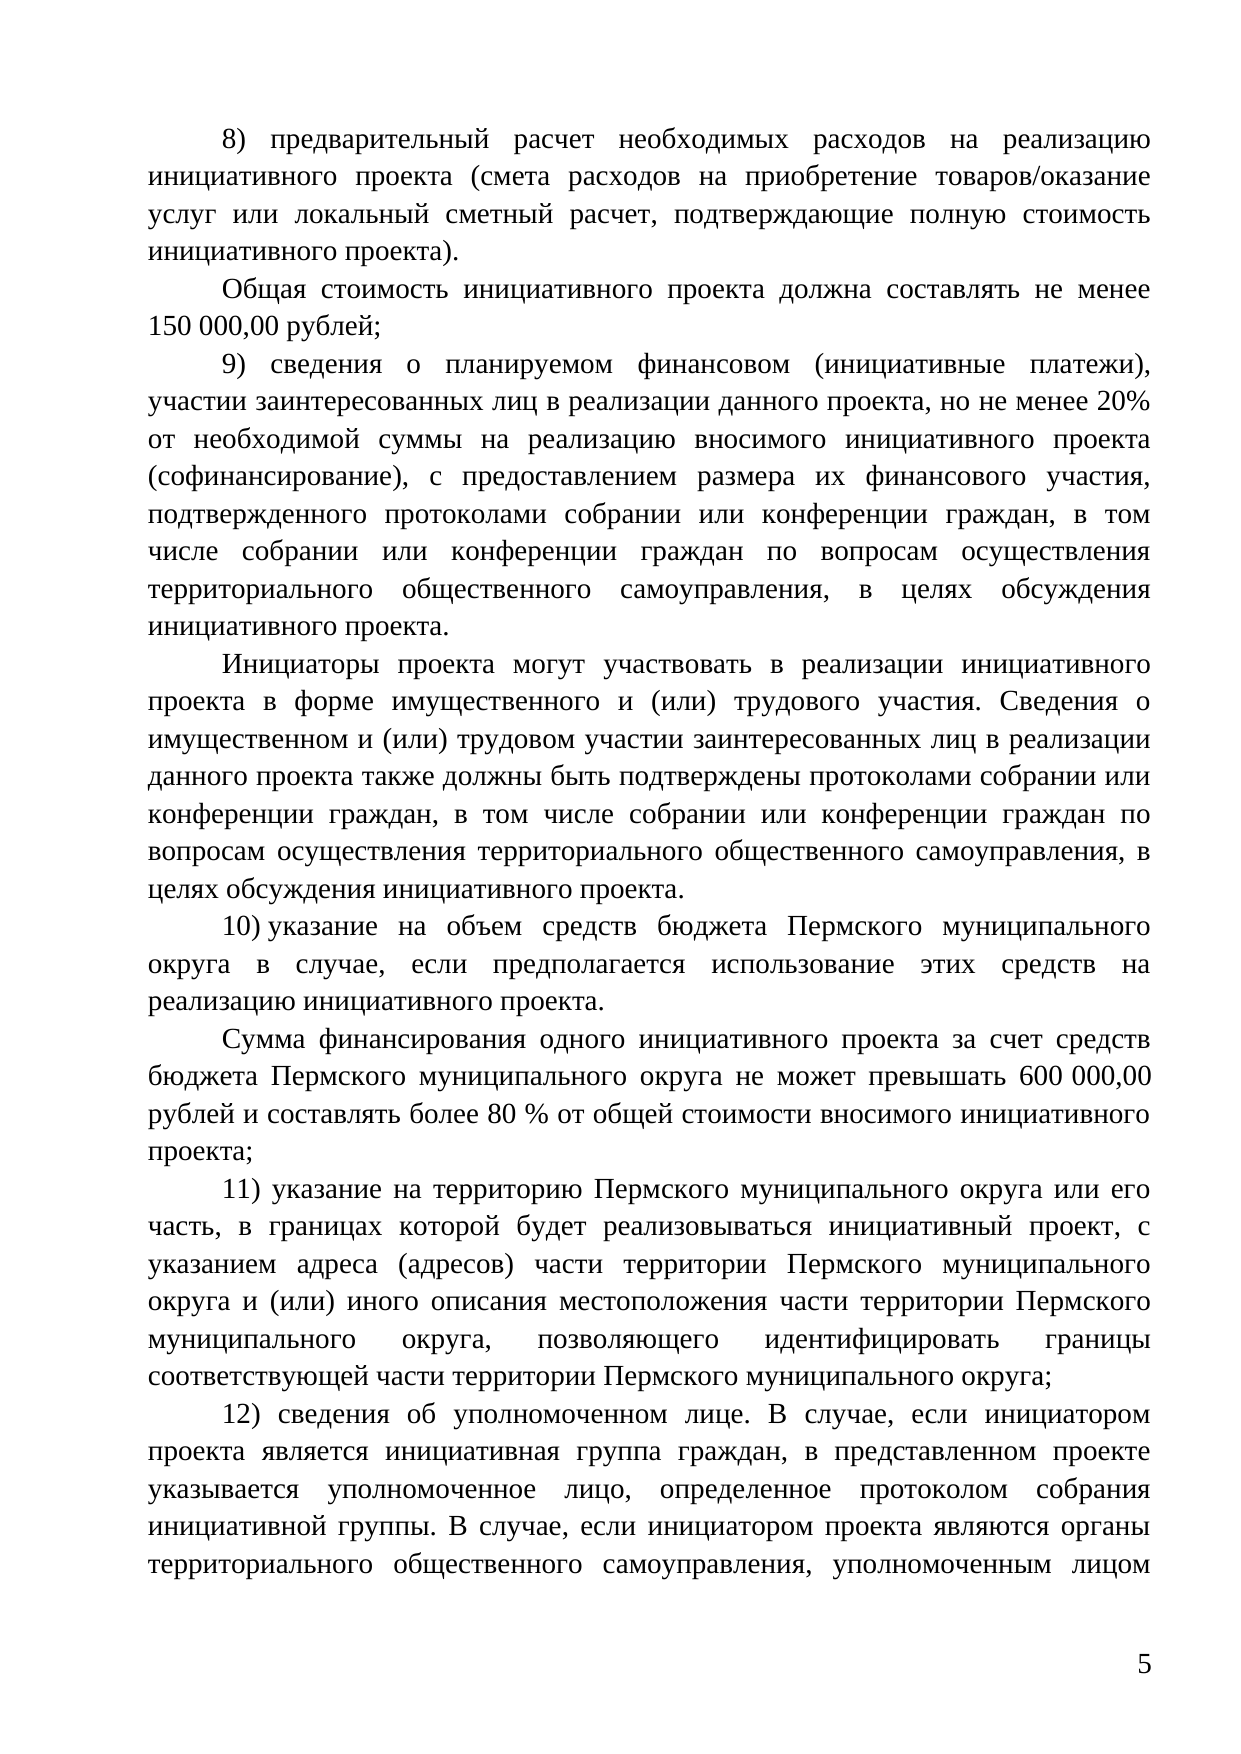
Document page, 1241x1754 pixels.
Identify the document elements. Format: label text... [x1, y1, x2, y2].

text 9) сведения о планируемом финансовом (инициативные платежи), участии заинтересованных лиц в реализации данного проекта, но не менее 20% от необходимой суммы на реализацию вносимого инициативного проекта (софинансирование), с предоставлением размера их финансового участия, подтвержденного протоколами собрании или конференции граждан, в том числе собрании или конференции граждан по вопросам осуществления территориального общественного самоуправления, в целях обсуждения инициативного проекта. [148, 343, 1152, 643]
text Инициаторы проекта могут участвовать в реализации инициативного проекта в форме имущественного и (или) трудового участия. Сведения о имущественном и (или) трудовом участии заинтересованных лиц в реализации данного проекта также должны быть подтверждены протоколами собрании или конференции граждан, в том числе собрании или конференции граждан по вопросам осуществления территориального общественного самоуправления, в целях обсуждения инициативного проекта. [148, 643, 1152, 906]
text 8) предварительный расчет необходимых расходов на реализацию инициативного проекта (смета расходов на приобретение товаров/оказание услуг или локальный сметный расчет, подтверждающие полную стоимость инициативного проекта). [148, 118, 1152, 268]
text Сумма финансирования одного инициативного проекта за счет средств бюджета Пермского муниципального округа не может превышать 600 000,00 рублей и составлять более 80 % от общей стоимости вносимого инициативного проекта; [148, 1018, 1152, 1168]
text 11) указание на территорию Пермского муниципального округа или его часть, в границах которой будет реализовываться инициативный проект, с указанием адреса (адресов) части территории Пермского муниципального округа и (или) иного описания местоположения части территории Пермского муниципального округа, позволяющего идентифицировать границы соответствующей части территории Пермского муниципального округа; [148, 1168, 1152, 1393]
text Общая стоимость инициативного проекта должна составлять не менее 150 000,00 рублей; [148, 268, 1152, 343]
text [148, 1393, 1152, 1581]
text 10) указание на объем средств бюджета Пермского муниципального округа в случае, если предполагается использование этих средств на реализацию инициативного проекта. [148, 906, 1152, 1018]
